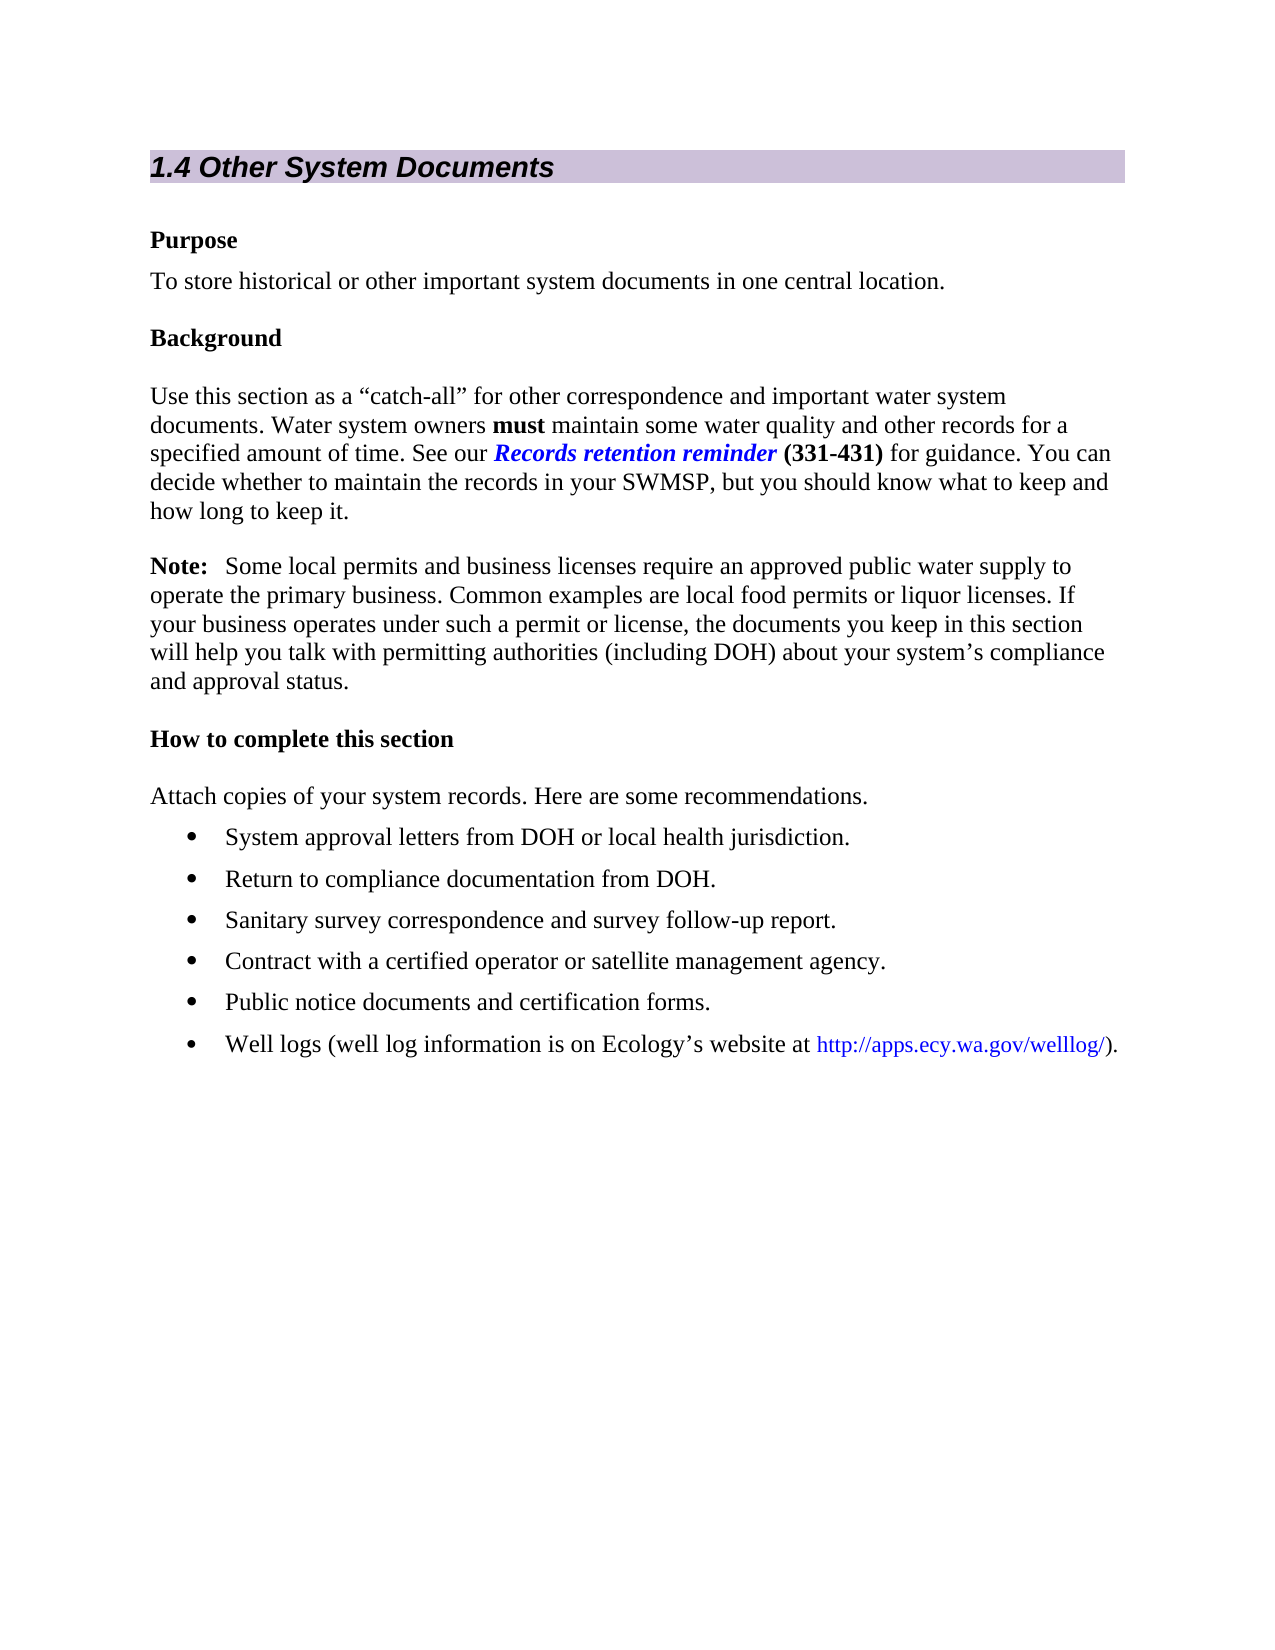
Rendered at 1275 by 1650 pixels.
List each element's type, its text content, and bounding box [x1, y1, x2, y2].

list Return to compliance documentation from DOH. [187, 864, 1125, 892]
list Well logs (well log information is on Ecology’s website at http://apps.ecy.wa.gov/welllog/). [187, 1029, 1125, 1057]
text Note: Some local permits and business licenses require an approved public water supply to operate the primary business. Common examples are local food permits or liquor licenses. If your business operates under such a permit or license, the documents you keep in this section will help you talk with permitting authorities (including DOH) about your system’s compliance and approval status. [150, 551, 1125, 695]
list Public notice documents and certification forms. [187, 987, 1125, 1016]
text How to complete this section [150, 724, 1125, 752]
text 1.4 Other System Documents [150, 150, 1125, 183]
text Use this section as a “catch-all” for other correspondence and important water system documents. Water system owners must maintain some water quality and other records for a specified amount of time. See our Records retention reminder (331-431) for guidance. You can decide whether to maintain the records in your SWMSP, but you should know what to keep and how long to keep it. [150, 381, 1125, 525]
text Background [150, 323, 1125, 352]
text Purpose [150, 225, 1125, 253]
list Sanitary survey correspondence and survey follow-up report. [187, 905, 1125, 934]
list Contract with a certified operator or satellite management agency. [187, 946, 1125, 975]
list System approval letters from DOH or local health jurisdiction. [187, 822, 1125, 851]
text Attach copies of your system records. Here are some recommendations. [150, 781, 1125, 810]
text To store historical or other important system documents in one central location. [150, 266, 1125, 295]
